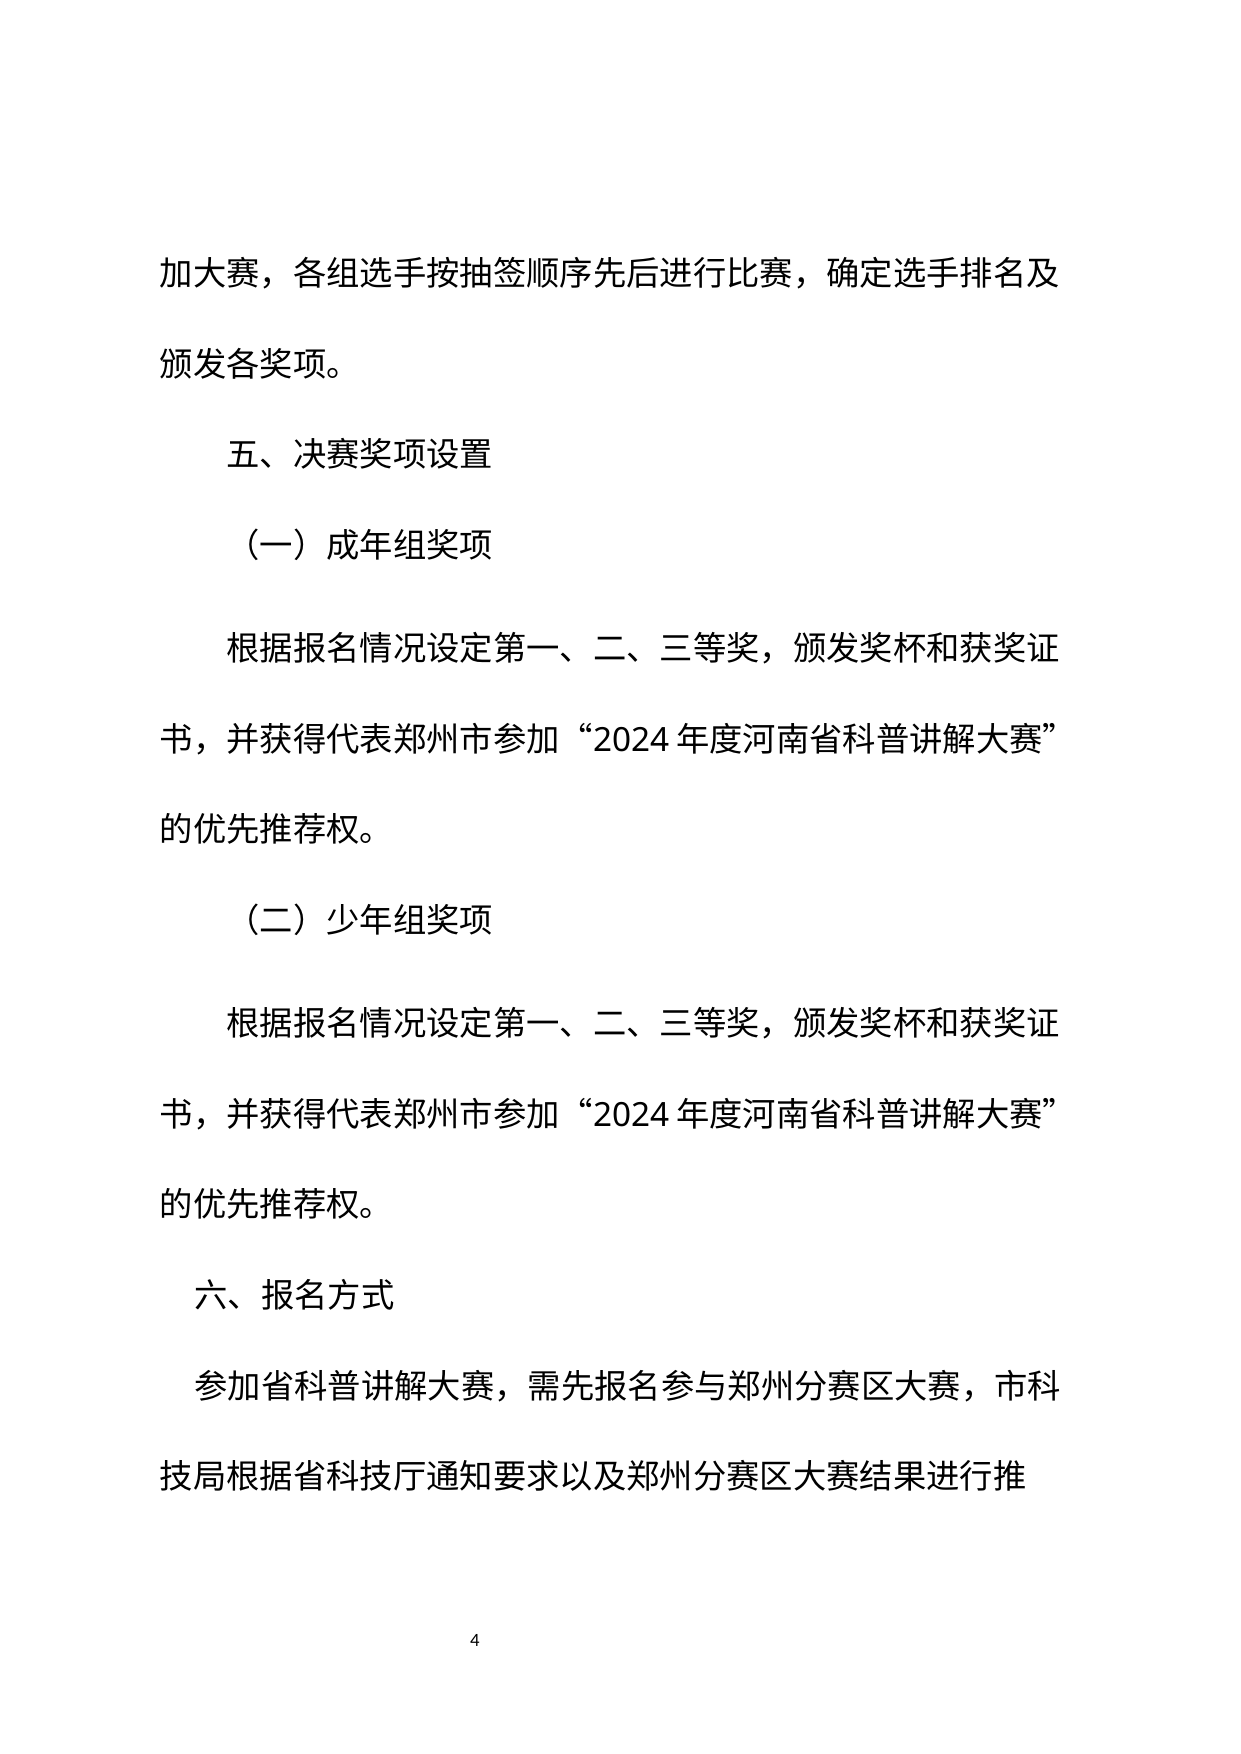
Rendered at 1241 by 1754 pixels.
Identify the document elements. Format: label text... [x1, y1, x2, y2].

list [159, 1338, 1081, 1519]
list 六、报名方式 [159, 1248, 1081, 1338]
list （一）成年组奖项 [159, 498, 1081, 588]
list （二）少年组奖项 [159, 873, 1081, 963]
list 五、决赛奖项设置 [159, 407, 1081, 498]
text 根据报名情况设定第一、二、三等奖，颁发奖杯和获奖证书，并获得代表郑州市参加“2024年度河南省科普讲解大赛”的优先推荐权。 [159, 976, 1081, 1248]
text 根据报名情况设定第一、二、三等奖，颁发奖杯和获奖证书，并获得代表郑州市参加“2024年度河南省科普讲解大赛”的优先推荐权。 [159, 601, 1081, 873]
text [159, 226, 1081, 407]
